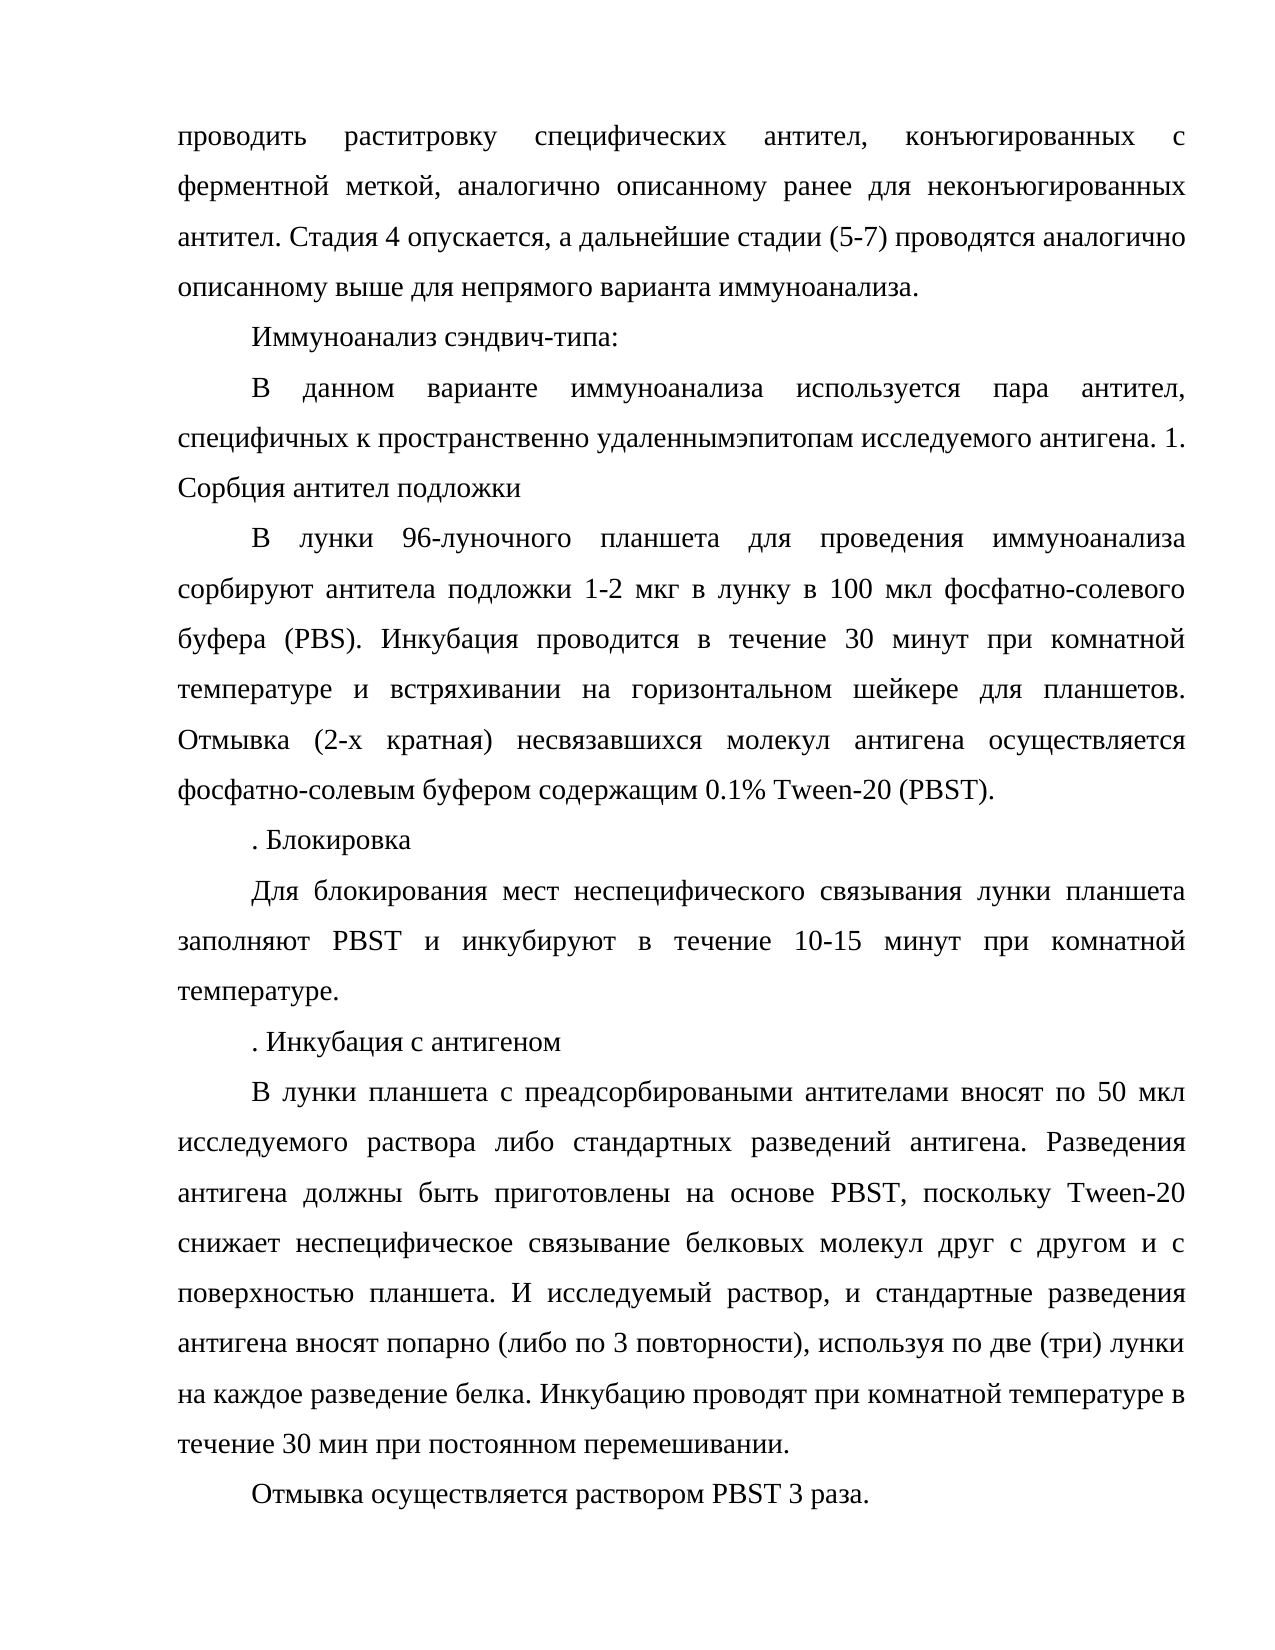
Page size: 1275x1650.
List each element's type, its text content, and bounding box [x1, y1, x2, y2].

text В данном варианте иммуноанализа используется пара антител, специфичных к пространственно удаленнымэпитопам исследуемого антигена. 1. Сорбция антител подложки [177, 370, 1186, 504]
text Для блокирования мест неспецифического связывания лунки планшета заполняют PBST и инкубируют в течение 10-15 минут при комнатной температуре. [177, 873, 1186, 1007]
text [177, 118, 1186, 303]
text Иммуноанализ сэндвич-типа: [177, 319, 1186, 353]
text В лунки планшета с преадсорбироваными антителами вносят по 50 мкл исследуемого раствора либо стандартных разведений антигена. Разведения антигена должны быть приготовлены на основе PBST, поскольку Tween-20 снижает неспецифическое связывание белковых молекул друг с другом и с поверхностью планшета. И исследуемый раствор, и стандартные разведения антигена вносят попарно (либо по 3 повторности), используя по две (три) лунки на каждое разведение белка. Инкубацию проводят при комнатной температуре в течение 30 мин при постоянном перемешивании. [177, 1074, 1186, 1460]
text . Блокировка [177, 822, 1186, 856]
text . Инкубация с антигеном [177, 1024, 1186, 1057]
text Отмывка осуществляется раствором PBST 3 раза. [177, 1477, 1186, 1510]
text В лунки 96-луночного планшета для проведения иммуноанализа сорбируют антитела подложки 1-2 мкг в лунку в 100 мкл фосфатно-солевого буфера (PBS). Инкубация проводится в течение 30 минут при комнатной температуре и встряхивании на горизонтальном шейкере для планшетов. Отмывка (2-х кратная) несвязавшихся молекул антигена осуществляется фосфатно-солевым буфером содержащим 0.1% Tween-20 (PBSТ). [177, 521, 1186, 806]
